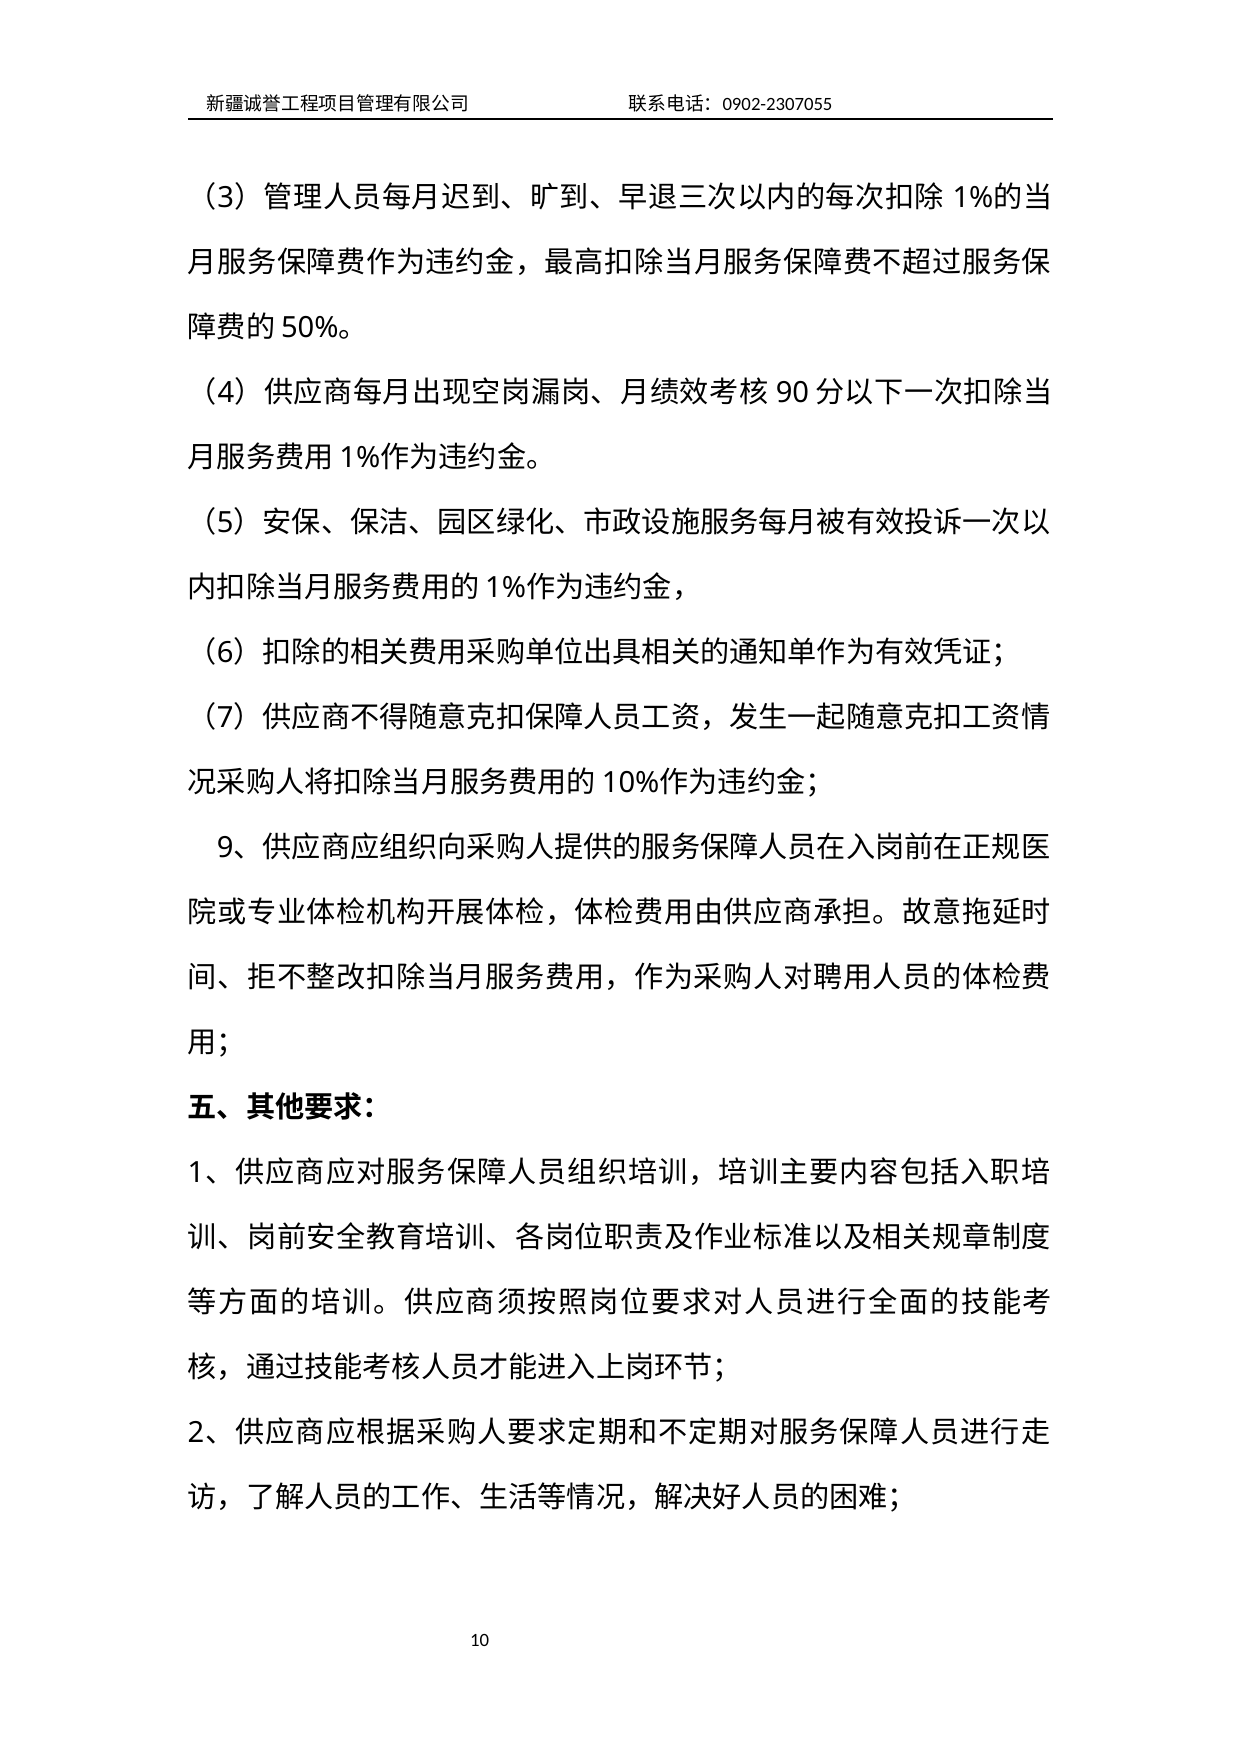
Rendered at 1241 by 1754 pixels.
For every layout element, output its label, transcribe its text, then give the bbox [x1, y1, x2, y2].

text （7）供应商不得随意克扣保障人员工资，发生一起随意克扣工资情况采购人将扣除当月服务费用的10%作为违约金； [187, 682, 1053, 812]
list 9、供应商应组织向采购人提供的服务保障人员在入岗前在正规医院或专业体检机构开展体检，体检费用由供应商承担。故意拖延时间、拒不整改扣除当月服务费用，作为采购人对聘用人员的体检费用； [187, 812, 1053, 1072]
text 1、供应商应对服务保障人员组织培训，培训主要内容包括入职培训、岗前安全教育培训、各岗位职责及作业标准以及相关规章制度等方面的培训。供应商须按照岗位要求对人员进行全面的技能考核，通过技能考核人员才能进入上岗环节； [187, 1137, 1053, 1397]
text 2、供应商应根据采购人要求定期和不定期对服务保障人员进行走访，了解人员的工作、生活等情况，解决好人员的困难； [187, 1397, 1053, 1527]
text （6）扣除的相关费用采购单位出具相关的通知单作为有效凭证； [187, 617, 1053, 682]
text （4）供应商每月出现空岗漏岗、月绩效考核90分以下一次扣除当月服务费用1%作为违约金。 [187, 357, 1053, 487]
text （3）管理人员每月迟到、旷到、早退三次以内的每次扣除1%的当月服务保障费作为违约金，最高扣除当月服务保障费不超过服务保障费的50%。 [187, 162, 1053, 357]
text 五、其他要求： [187, 1072, 1053, 1137]
text （5）安保、保洁、园区绿化、市政设施服务每月被有效投诉一次以内扣除当月服务费用的1%作为违约金， [187, 487, 1053, 617]
